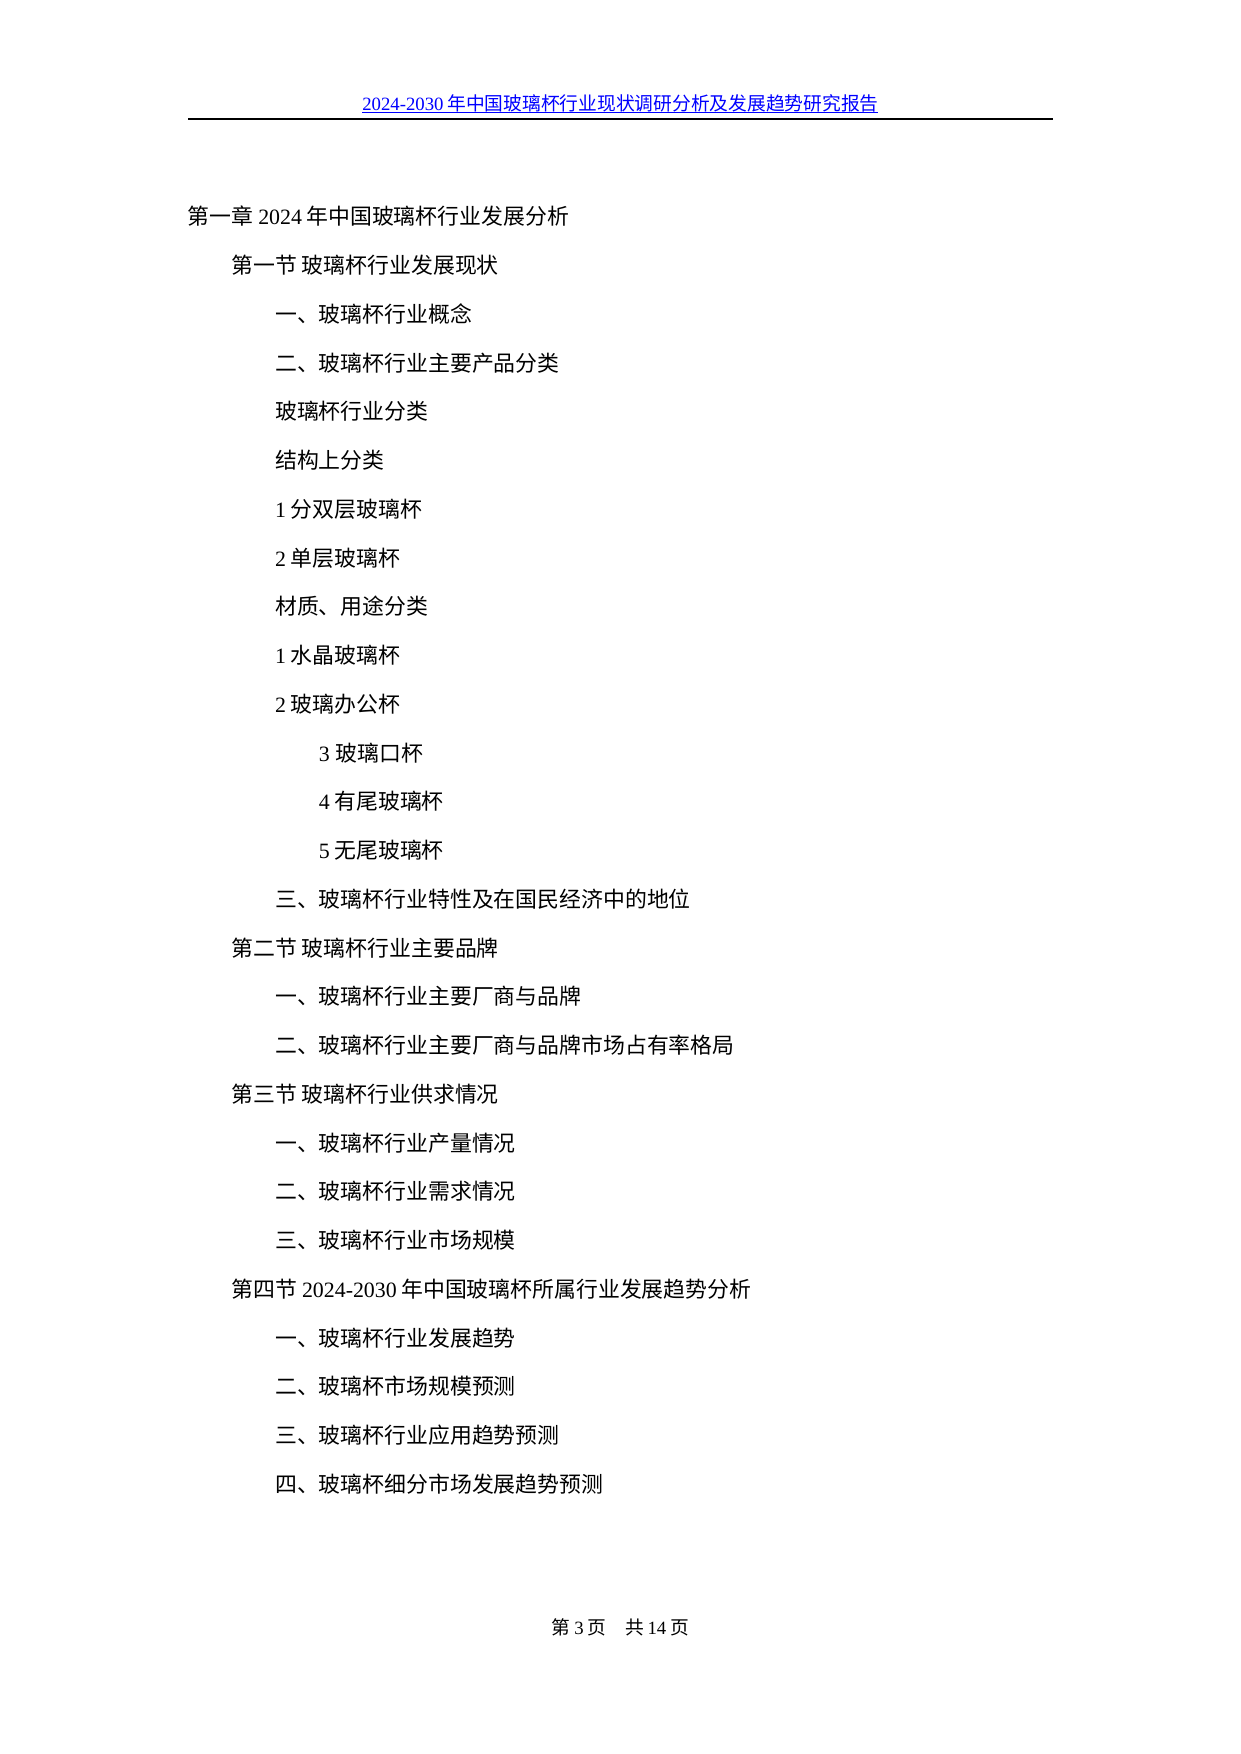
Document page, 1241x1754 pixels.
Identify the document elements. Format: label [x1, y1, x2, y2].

text [187, 150, 1053, 1499]
